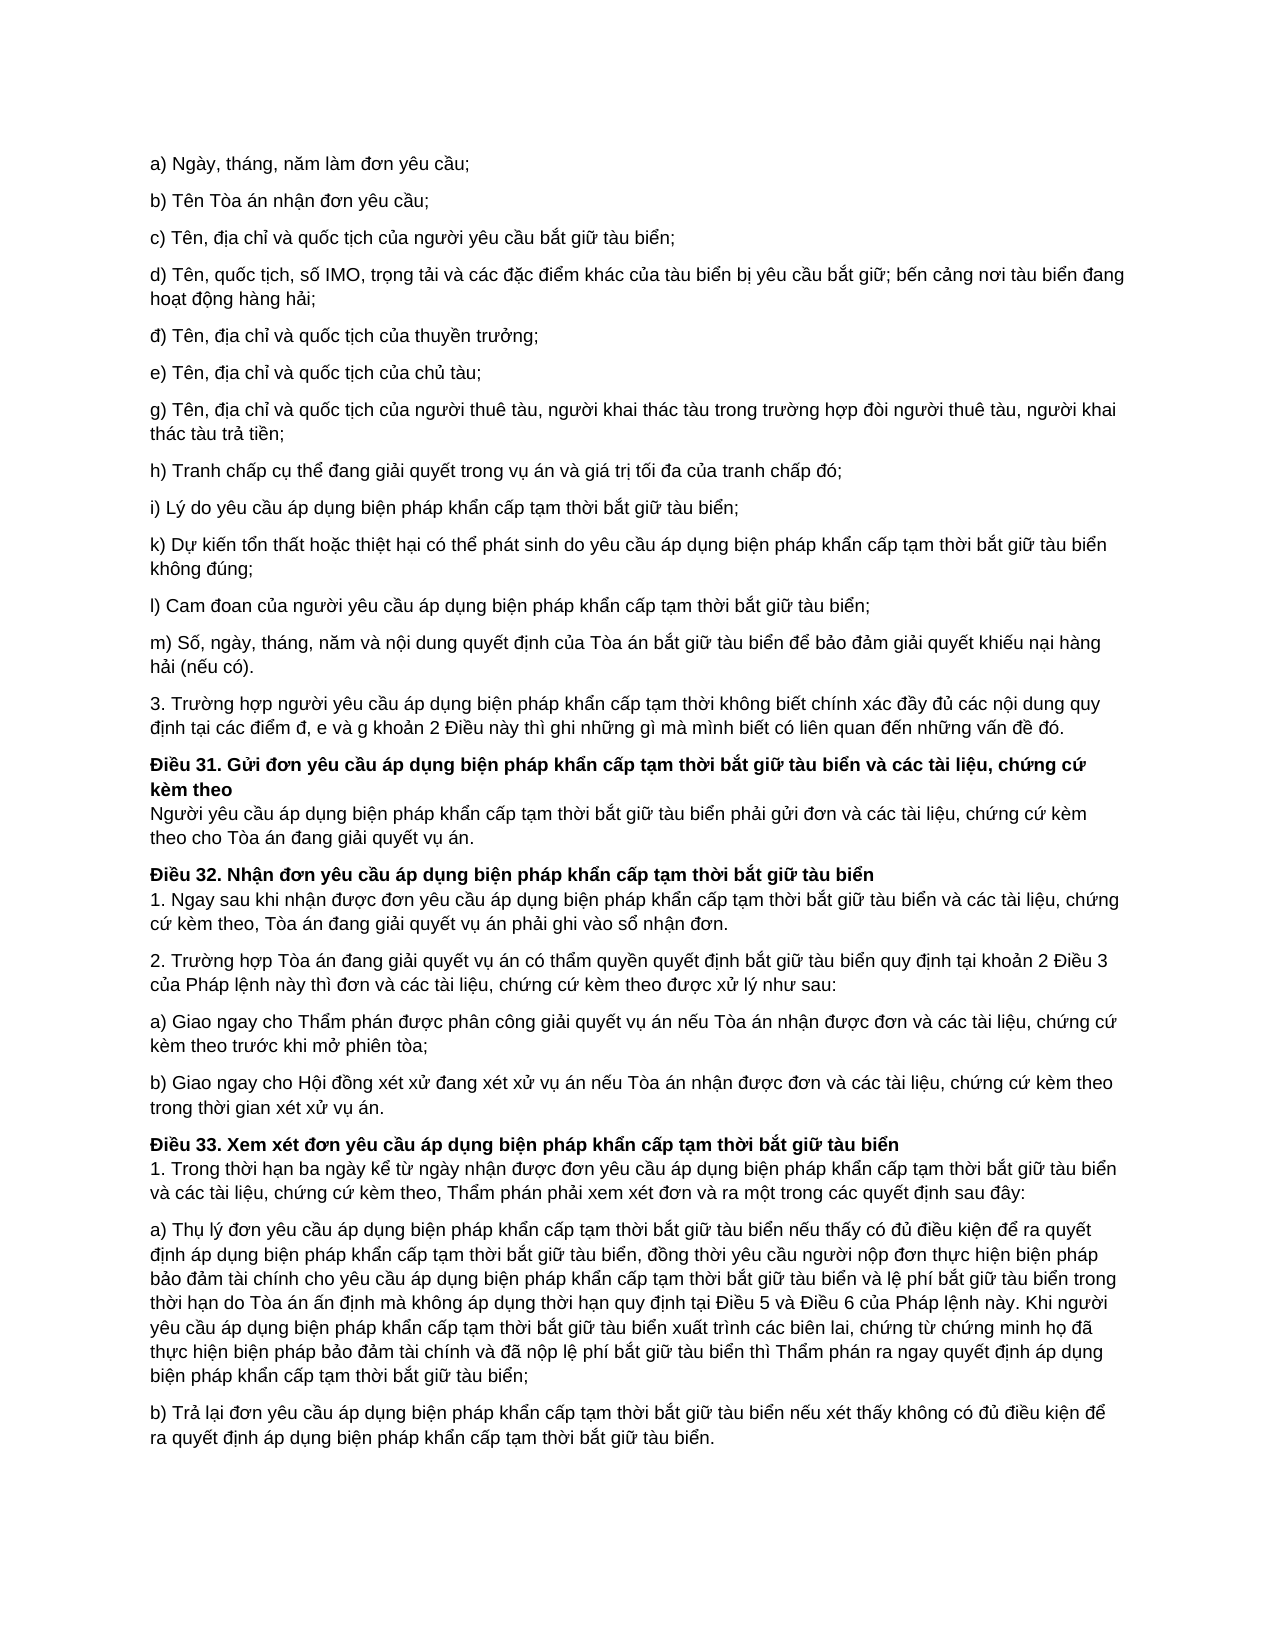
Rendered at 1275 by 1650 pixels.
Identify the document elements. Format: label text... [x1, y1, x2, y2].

text h) Tranh chấp cụ thể đang giải quyết trong vụ án và giá trị tối đa của tranh chấp đó; [150, 457, 1125, 481]
text c) Tên, địa chỉ và quốc tịch của người yêu cầu bắt giữ tàu biển; [150, 224, 1125, 248]
text b) Giao ngay cho Hội đồng xét xử đang xét xử vụ án nếu Tòa án nhận được đơn và các tài liệu, chứng cứ kèm theo trong thời gian xét xử vụ án. [150, 1069, 1125, 1118]
text đ) Tên, địa chỉ và quốc tịch của thuyền trưởng; [150, 322, 1125, 346]
text Điều 33. Xem xét đơn yêu cầu áp dụng biện pháp khẩn cấp tạm thời bắt giữ tàu biển [150, 1131, 1125, 1155]
text b) Tên Tòa án nhận đơn yêu cầu; [150, 187, 1125, 211]
text 1. Ngay sau khi nhận được đơn yêu cầu áp dụng biện pháp khẩn cấp tạm thời bắt giữ tàu biển và các tài liệu, chứng cứ kèm theo, Tòa án đang giải quyết vụ án phải ghi vào sổ nhận đơn. [150, 886, 1125, 934]
text e) Tên, địa chỉ và quốc tịch của chủ tàu; [150, 359, 1125, 383]
text a) Giao ngay cho Thẩm phán được phân công giải quyết vụ án nếu Tòa án nhận được đơn và các tài liệu, chứng cứ kèm theo trước khi mở phiên tòa; [150, 1008, 1125, 1057]
text a) Ngày, tháng, năm làm đơn yêu cầu; [150, 150, 1125, 174]
text d) Tên, quốc tịch, số IMO, trọng tải và các đặc điểm khác của tàu biển bị yêu cầu bắt giữ; bến cảng nơi tàu biển đang hoạt động hàng hải; [150, 261, 1125, 309]
text Người yêu cầu áp dụng biện pháp khẩn cấp tạm thời bắt giữ tàu biển phải gửi đơn và các tài liệu, chứng cứ kèm theo cho Tòa án đang giải quyết vụ án. [150, 800, 1125, 849]
text 3. Trường hợp người yêu cầu áp dụng biện pháp khẩn cấp tạm thời không biết chính xác đầy đủ các nội dung quy định tại các điểm đ, e và g khoản 2 Điều này thì ghi những gì mà mình biết có liên quan đến những vấn đề đó. [150, 690, 1125, 739]
text l) Cam đoan của người yêu cầu áp dụng biện pháp khẩn cấp tạm thời bắt giữ tàu biển; [150, 592, 1125, 616]
text 2. Trường hợp Tòa án đang giải quyết vụ án có thẩm quyền quyết định bắt giữ tàu biển quy định tại khoản 2 Điều 3 của Pháp lệnh này thì đơn và các tài liệu, chứng cứ kèm theo được xử lý như sau: [150, 947, 1125, 996]
text a) Thụ lý đơn yêu cầu áp dụng biện pháp khẩn cấp tạm thời bắt giữ tàu biển nếu thấy có đủ điều kiện để ra quyết định áp dụng biện pháp khẩn cấp tạm thời bắt giữ tàu biển, đồng thời yêu cầu người nộp đơn thực hiện biện pháp bảo đảm tài chính cho yêu cầu áp dụng biện pháp khẩn cấp tạm thời bắt giữ tàu biển và lệ phí bắt giữ tàu biển trong thời hạn do Tòa án ấn định mà không áp dụng thời hạn quy định tại Điều 5 và Điều 6 của Pháp lệnh này. Khi người yêu cầu áp dụng biện pháp khẩn cấp tạm thời bắt giữ tàu biển xuất trình các biên lai, chứng từ chứng minh họ đã thực hiện biện pháp bảo đảm tài chính và đã nộp lệ phí bắt giữ tàu biển thì Thẩm phán ra ngay quyết định áp dụng biện pháp khẩn cấp tạm thời bắt giữ tàu biển; [150, 1216, 1125, 1387]
text k) Dự kiến tổn thất hoặc thiệt hại có thể phát sinh do yêu cầu áp dụng biện pháp khẩn cấp tạm thời bắt giữ tàu biển không đúng; [150, 531, 1125, 579]
text b) Trả lại đơn yêu cầu áp dụng biện pháp khẩn cấp tạm thời bắt giữ tàu biển nếu xét thấy không có đủ điều kiện để ra quyết định áp dụng biện pháp khẩn cấp tạm thời bắt giữ tàu biển. [150, 1399, 1125, 1448]
text i) Lý do yêu cầu áp dụng biện pháp khẩn cấp tạm thời bắt giữ tàu biển; [150, 494, 1125, 518]
text Điều 31. Gửi đơn yêu cầu áp dụng biện pháp khẩn cấp tạm thời bắt giữ tàu biển và các tài liệu, chứng cứ kèm theo [150, 751, 1125, 800]
text m) Số, ngày, tháng, năm và nội dung quyết định của Tòa án bắt giữ tàu biển để bảo đảm giải quyết khiếu nại hàng hải (nếu có). [150, 629, 1125, 677]
text Điều 32. Nhận đơn yêu cầu áp dụng biện pháp khẩn cấp tạm thời bắt giữ tàu biển [150, 861, 1125, 886]
text g) Tên, địa chỉ và quốc tịch của người thuê tàu, người khai thác tàu trong trường hợp đòi người thuê tàu, người khai thác tàu trả tiền; [150, 396, 1125, 444]
text 1. Trong thời hạn ba ngày kể từ ngày nhận được đơn yêu cầu áp dụng biện pháp khẩn cấp tạm thời bắt giữ tàu biển và các tài liệu, chứng cứ kèm theo, Thẩm phán phải xem xét đơn và ra một trong các quyết định sau đây: [150, 1155, 1125, 1204]
